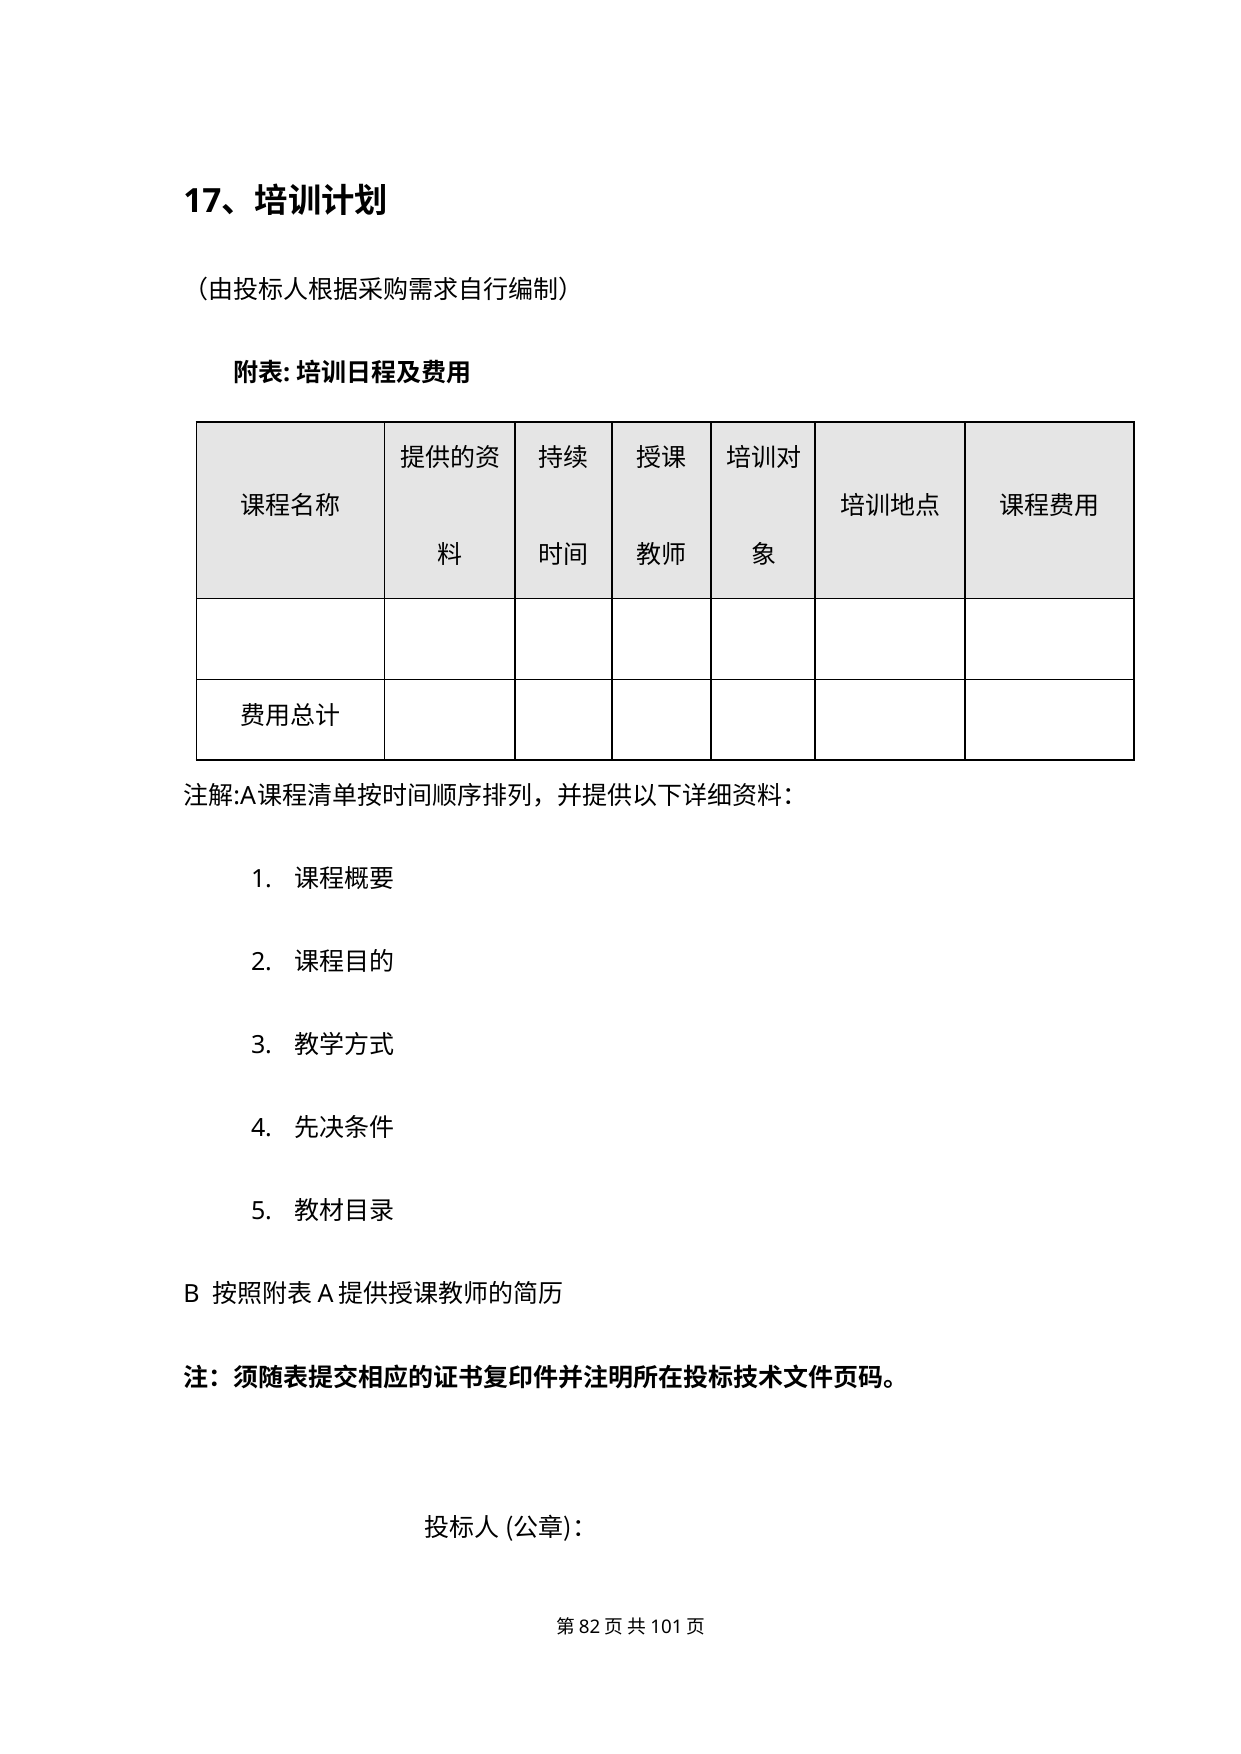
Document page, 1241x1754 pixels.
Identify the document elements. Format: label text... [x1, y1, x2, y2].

table_cell [516, 680, 611, 759]
table_cell [966, 599, 1133, 678]
text 注解:A 课程清单按时间顺序排列，并提供以下详细资料： [183, 761, 1078, 826]
list 教材目录 [251, 1176, 1078, 1241]
table_cell [816, 680, 964, 759]
text 注：须随表提交相应的证书复印件并注明所在投标技术文件页码。 [183, 1343, 1078, 1408]
table_cell [712, 599, 814, 678]
text 附表: 培训日程及费用 [183, 338, 1078, 403]
table_header 提供的资料 [385, 423, 514, 598]
list 教学方式 [251, 1010, 1078, 1075]
table_cell [613, 599, 710, 678]
table_cell [197, 599, 384, 678]
table_header 培训对象 [712, 423, 814, 598]
list 课程概要 [251, 844, 1078, 909]
table_header 授课教师 [613, 423, 710, 598]
text 投标人 (公章)： [183, 1508, 1078, 1544]
text B 按照附表A提供授课教师的简历 [183, 1259, 1078, 1324]
table_cell 费用总计 [197, 680, 384, 759]
table_cell [613, 680, 710, 759]
table_cell [966, 680, 1133, 759]
table_header 课程费用 [966, 423, 1133, 598]
text （由投标人根据采购需求自行编制） [183, 255, 1078, 320]
table_header 培训地点 [816, 423, 964, 598]
table_cell [385, 599, 514, 678]
text 17、培训计划 [183, 166, 1078, 231]
list 先决条件 [251, 1093, 1078, 1158]
table_cell [712, 680, 814, 759]
table_cell [385, 680, 514, 759]
table_cell [816, 599, 964, 678]
table_header 课程名称 [197, 423, 384, 598]
list 课程目的 [251, 927, 1078, 992]
table_cell [516, 599, 611, 678]
table_header 持续时间 [516, 423, 611, 598]
